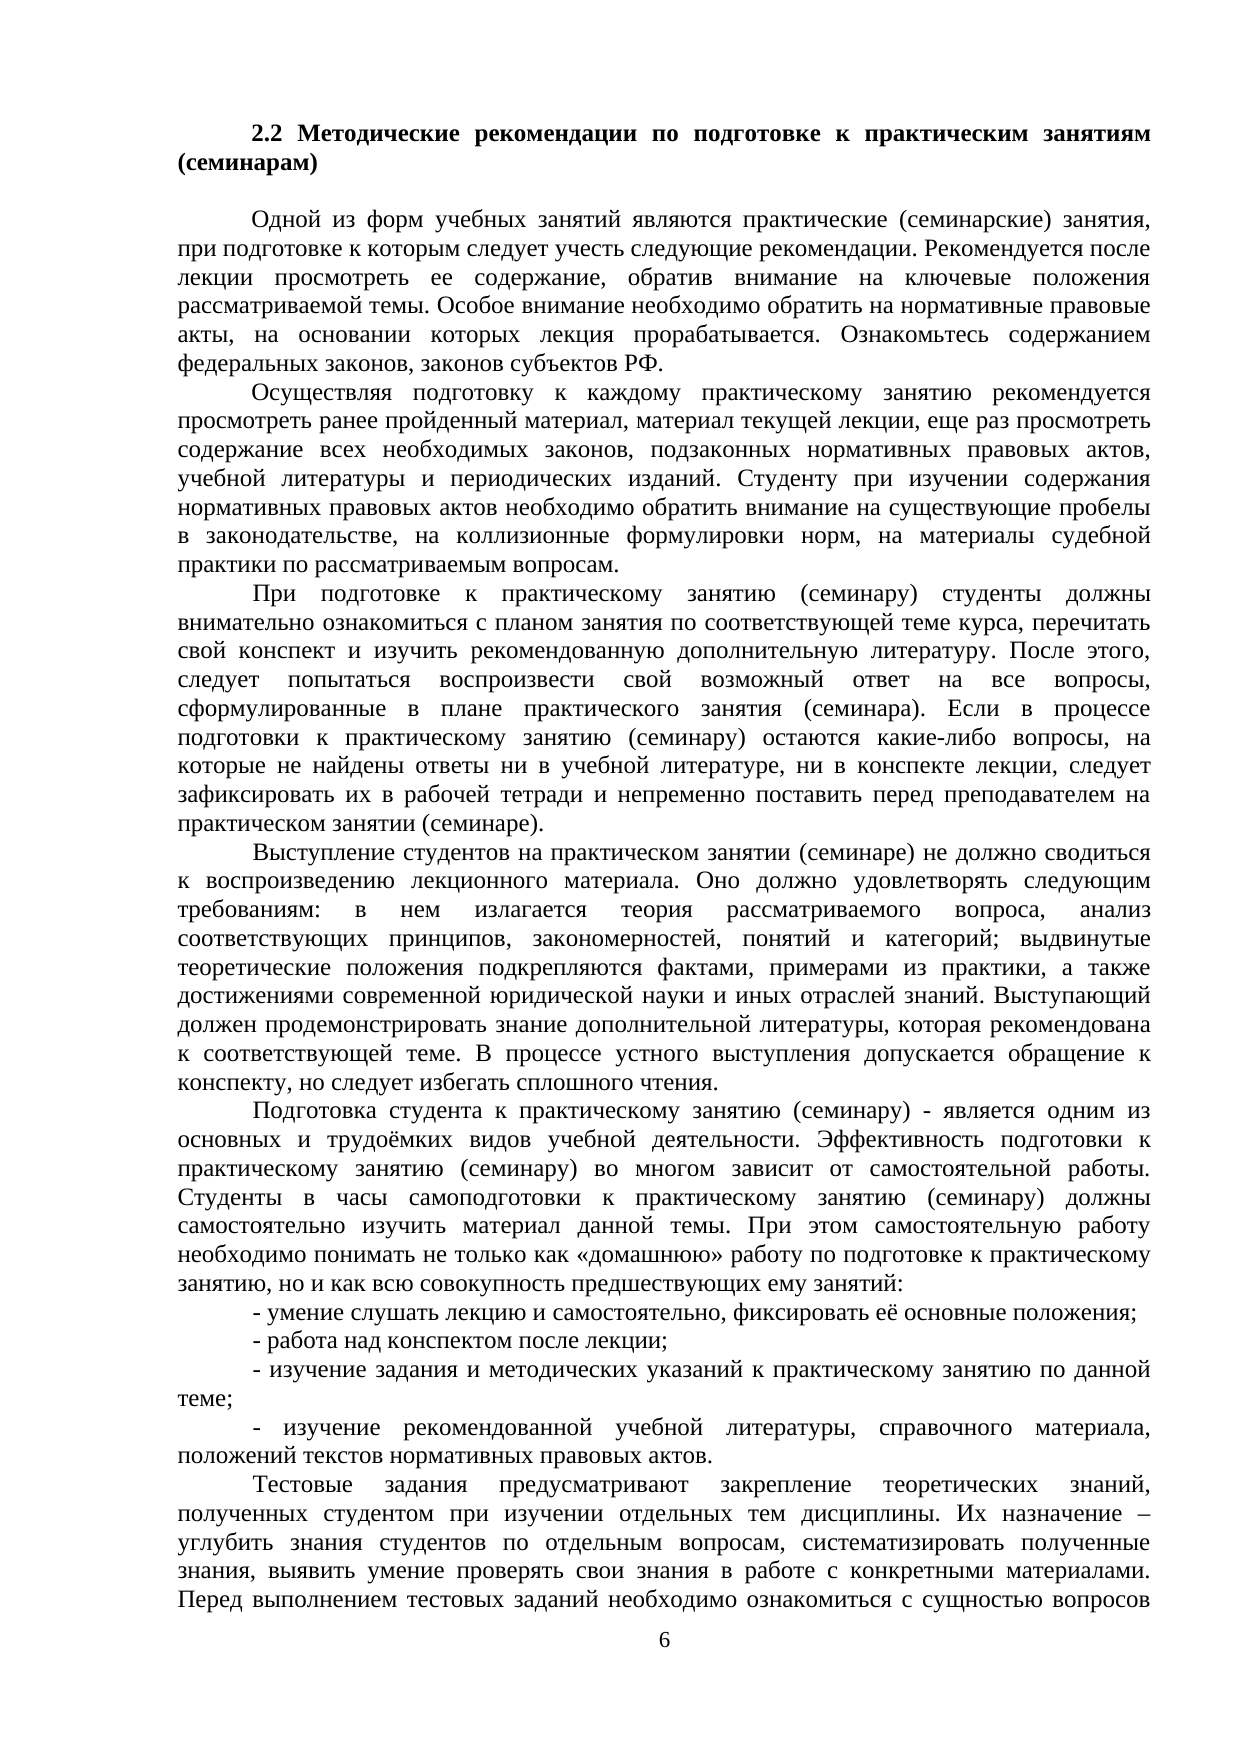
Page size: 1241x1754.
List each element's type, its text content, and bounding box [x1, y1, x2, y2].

text - изучение рекомендованной учебной литературы, справочного материала, положений текстов нормативных правовых актов. [177, 1412, 1152, 1469]
text - изучение задания и методических указаний к практическому занятию по данной теме; [177, 1354, 1152, 1412]
text Одной из форм учебных занятий являются практические (семинарские) занятия, при подготовке к которым следует учесть следующие рекомендации. Рекомендуется после лекции просмотреть ее содержание, обратив внимание на ключевые положения рассматриваемой темы. Особое внимание необходимо обратить на нормативные правовые акты, на основании которых лекция прорабатывается. Ознакомьтесь содержанием федеральных законов, законов субъектов РФ. [177, 204, 1152, 377]
text - работа над конспектом после лекции; [177, 1326, 1152, 1354]
text - умение слушать лекцию и самостоятельно, фиксировать её основные положения; [177, 1297, 1152, 1326]
text 2.2 Методические рекомендации по подготовке к практическим занятиям (семинарам) [177, 118, 1152, 176]
text Осуществляя подготовку к каждому практическому занятию рекомендуется просмотреть ранее пройденный материал, материал текущей лекции, еще раз просмотреть содержание всех необходимых законов, подзаконных нормативных правовых актов, учебной литературы и периодических изданий. Студенту при изучении содержания нормативных правовых актов необходимо обратить внимание на существующие пробелы в законодательстве, на коллизионные формулировки норм, на материалы судебной практики по рассматриваемым вопросам. [177, 377, 1152, 578]
text Выступление студентов на практическом занятии (семинаре) не должно сводиться к воспроизведению лекционного материала. Оно должно удовлетворять следующим требованиям: в нем излагается теория рассматриваемого вопроса, анализ соответствующих принципов, закономерностей, понятий и категорий; выдвинутые теоретические положения подкрепляются фактами, примерами из практики, а также достижениями современной юридической науки и иных отраслей знаний. Выступающий должен продемонстрировать знание дополнительной литературы, которая рекомендована к соответствующей теме. В процессе устного выступления допускается обращение к конспекту, но следует избегать сплошного чтения. [177, 837, 1152, 1096]
text При подготовке к практическому занятию (семинару) студенты должны внимательно ознакомиться с планом занятия по соответствующей теме курса, перечитать свой конспект и изучить рекомендованную дополнительную литературу. После этого, следует попытаться воспроизвести свой возможный ответ на все вопросы, сформулированные в плане практического занятия (семинара). Если в процессе подготовки к практическому занятию (семинару) остаются какие-либо вопросы, на которые не найдены ответы ни в учебной литературе, ни в конспекте лекции, следует зафиксировать их в рабочей тетради и непременно поставить перед преподавателем на практическом занятии (семинаре). [177, 578, 1152, 837]
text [177, 1469, 1152, 1613]
text Подготовка студента к практическому занятию (семинару) - является одним из основных и трудоёмких видов учебной деятельности. Эффективность подготовки к практическому занятию (семинару) во многом зависит от самостоятельной работы. Студенты в часы самоподготовки к практическому занятию (семинару) должны самостоятельно изучить материал данной темы. При этом самостоятельную работу необходимо понимать не только как «домашнюю» работу по подготовке к практическому занятию, но и как всю совокупность предшествующих ему занятий: [177, 1096, 1152, 1297]
